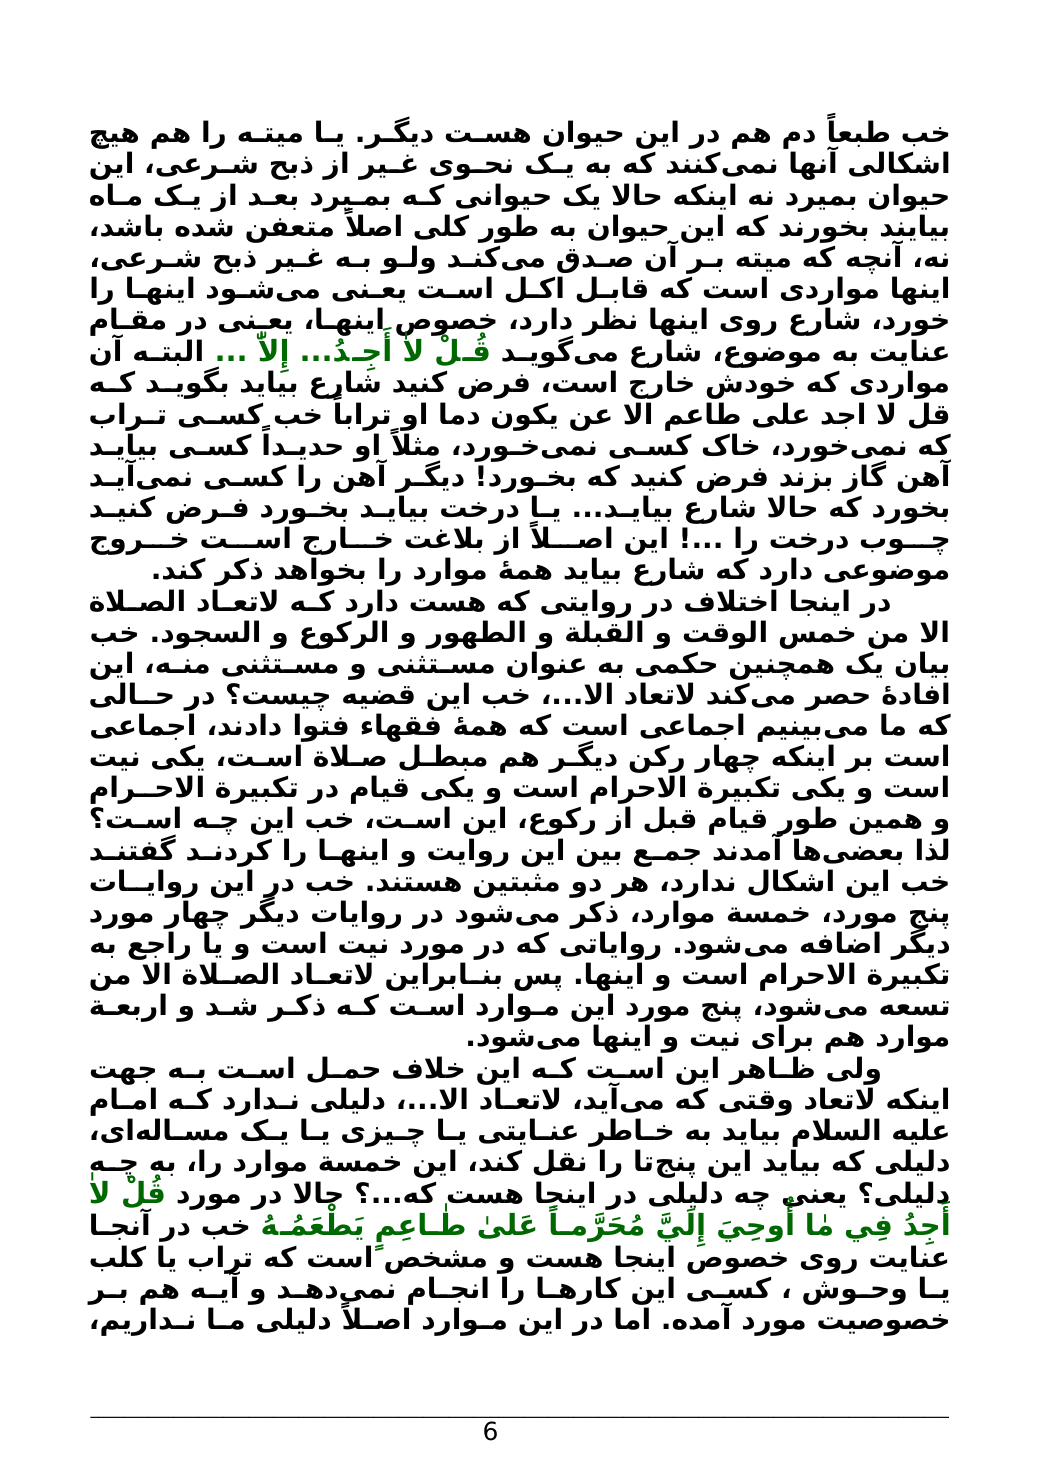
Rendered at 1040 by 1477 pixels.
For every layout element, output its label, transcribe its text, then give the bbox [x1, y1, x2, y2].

text در اینجا اختلاف در روایتی که هست دارد که لاتعاد الصلاة الا من خمس الوقت و القبلة و الطهور و الرکوع و السجود. خب بیان یک همچنین حکمی به عنوان مستثنی و مستثنی منه، این افادۀ حصر می‌کند لاتعاد الا...، خب این قضیه چیست؟ در حالی که ما می‌بینیم اجماعی است که همۀ فقهاء فتوا دادند، اجماعی است بر اینکه چهار رکن دیگر هم مبطل صلاة است، یکی نیت است و یکی تکبیرة الاحرام است و یکی قیام در تکبیرة الاحرام و همین طور قیام قبل از رکوع، این است، خب این چه است؟ لذا بعضی‌ها آمدند جمع بین این روایت و اینها را کردند گفتند خب این اشکال ندارد، هر دو مثبتین هستند. خب در این روایات پنج مورد، خمسة موارد، ذکر می‌شود در روایات دیگر چهار مورد دیگر اضافه می‌شود. روایاتی که در مورد نیت است و یا راجع به تکبیرة الاحرام است و اینها. پس بنابراین لاتعاد الصلاة الا من تسعه می‌شود، پنج مورد این موارد است که ذکر شد و اربعة موارد هم برای نیت و اینها می‌شود. [89, 586, 951, 1053]
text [89, 1053, 951, 1336]
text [89, 118, 951, 586]
